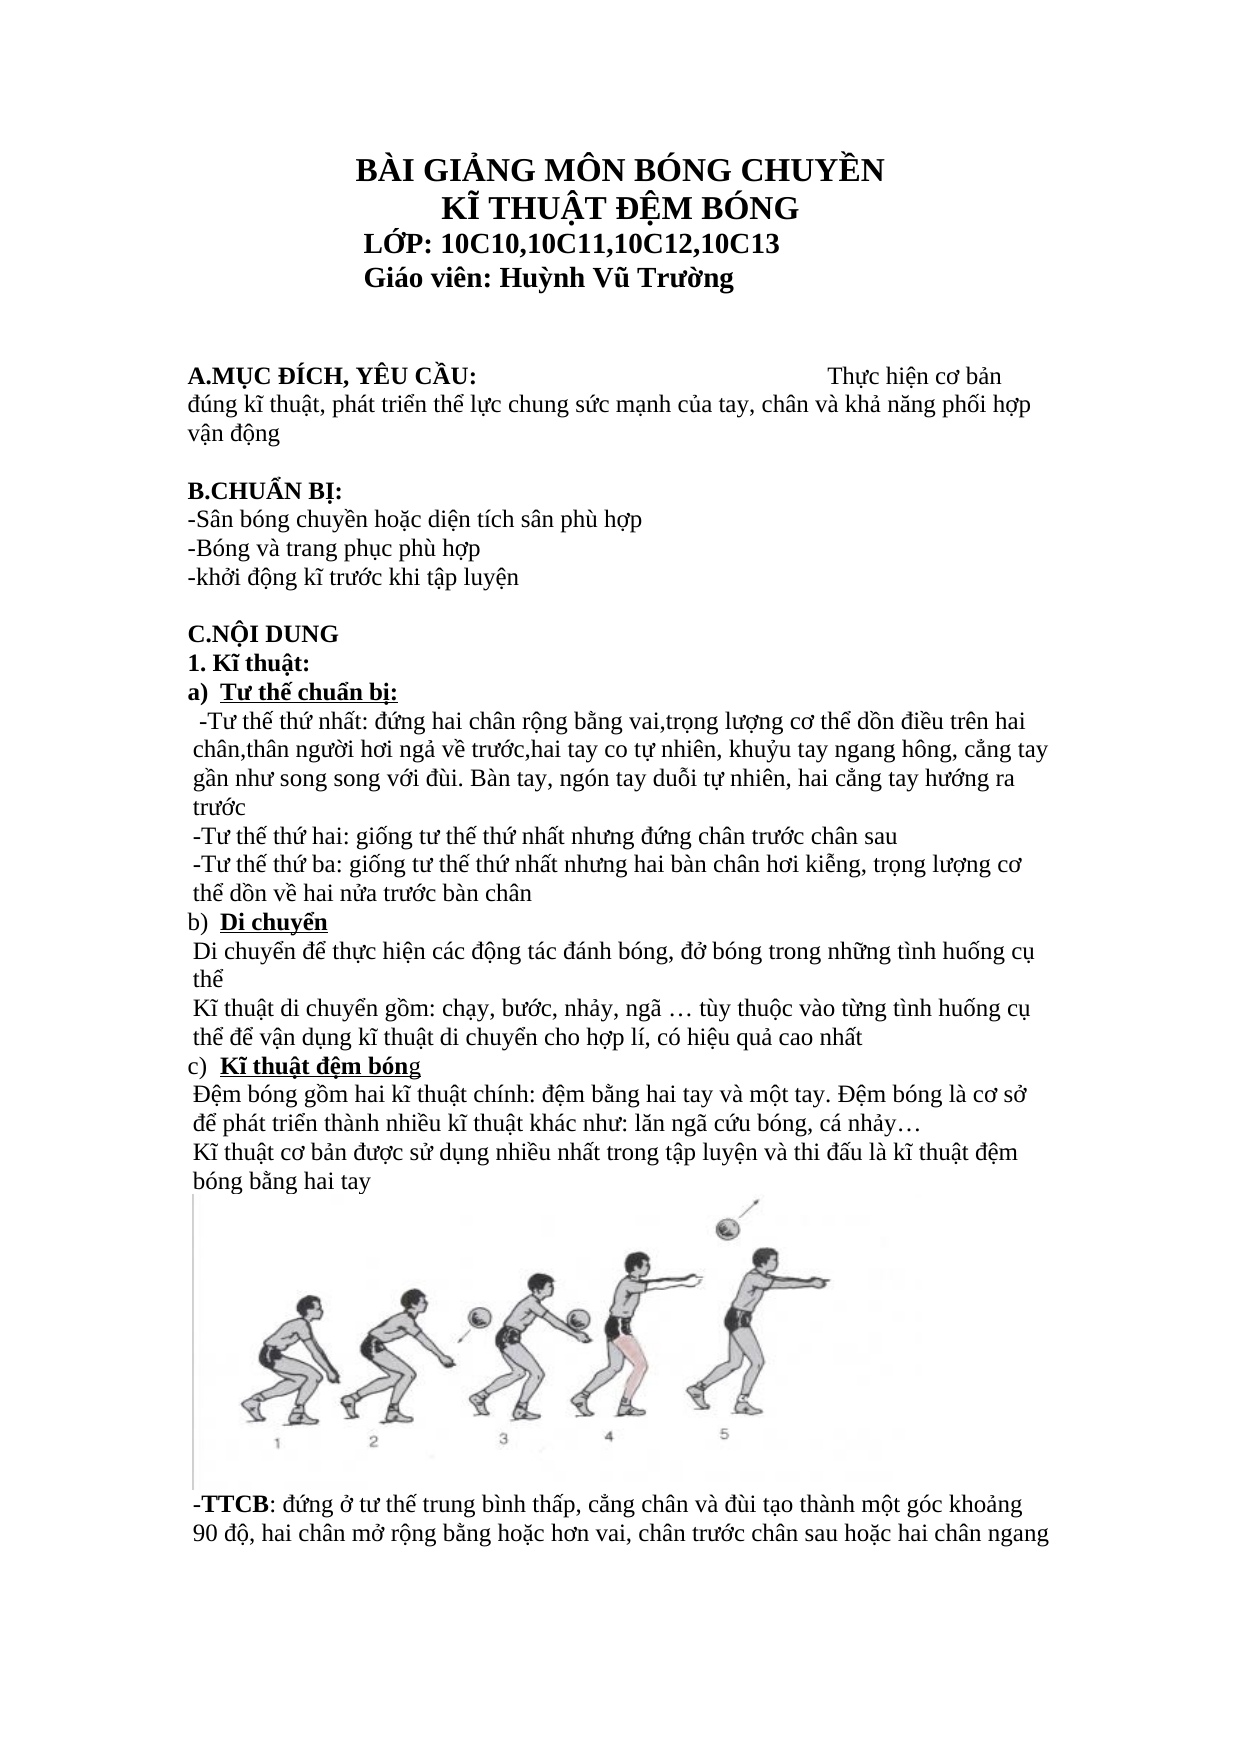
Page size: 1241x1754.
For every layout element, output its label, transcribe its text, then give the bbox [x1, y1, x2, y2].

text LỚP: 10C10,10C11,10C12,10C13 [187, 227, 1053, 260]
text -Bóng và trang phục phù hợp [187, 533, 1053, 562]
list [193, 1489, 1053, 1547]
text BÀI GIẢNG MÔN BÓNG CHUYỀN [187, 150, 1053, 188]
list -Tư thế thứ hai: giống tư thế thứ nhất nhưng đứng chân trước chân sau [193, 821, 1053, 849]
list Kĩ thuật cơ bản được sử dụng nhiều nhất trong tập luyện và thi đấu là kĩ thuật đệm bóng bằng hai tay [193, 1137, 1053, 1194]
list Kĩ thuật di chuyển gồm: chạy, bước, nhảy, ngã … tùy thuộc vào từng tình huống cụ thể để vận dụng kĩ thuật di chuyển cho hợp lí, có hiệu quả cao nhất [193, 993, 1053, 1051]
text -Sân bóng chuyền hoặc diện tích sân phù hợp [187, 504, 1053, 533]
list -Tư thế thứ ba: giống tư thế thứ nhất nhưng hai bàn chân hơi kiễng, trọng lượng cơ thể dồn về hai nửa trước bàn chân [193, 849, 1053, 907]
list Kĩ thuật: [187, 648, 1053, 677]
list Di chuyển để thực hiện các động tác đánh bóng, đở bóng trong những tình huống cụ thể [193, 936, 1053, 993]
list Tư thế chuẩn bị: [187, 677, 1053, 706]
list Kĩ thuật đệm bóng [187, 1051, 1053, 1079]
list C.NỘI DUNG [187, 619, 1053, 648]
picture [192, 1194, 922, 1490]
list A.MỤC ĐÍCH, YÊU CẦU: Thực hiện cơ bản đúng kĩ thuật, phát triển thể lực chung sức mạnh của tay, chân và khả năng phối hợp vận động [187, 361, 1053, 447]
text Giáo viên: Huỳnh Vũ Trường [187, 260, 1053, 294]
list B.CHUẨN BỊ: [187, 476, 1053, 504]
list Di chuyển [187, 907, 1053, 936]
list -Tư thế thứ nhất: đứng hai chân rộng bằng vai,trọng lượng cơ thể dồn điều trên hai chân,thân người hơi ngả về trước,hai tay co tự nhiên, khuỷu tay ngang hông, cẳng tay gần như song song với đùi. Bàn tay, ngón tay duỗi tự nhiên, hai cẳng tay hướng ra trước [193, 706, 1053, 821]
text -khởi động kĩ trước khi tập luyện [187, 562, 1053, 591]
list Đệm bóng gồm hai kĩ thuật chính: đệm bằng hai tay và một tay. Đệm bóng là cơ sở để phát triển thành nhiều kĩ thuật khác như: lăn ngã cứu bóng, cá nhảy… [193, 1079, 1053, 1137]
text KĨ THUẬT ĐỆM BÓNG [187, 188, 1053, 227]
